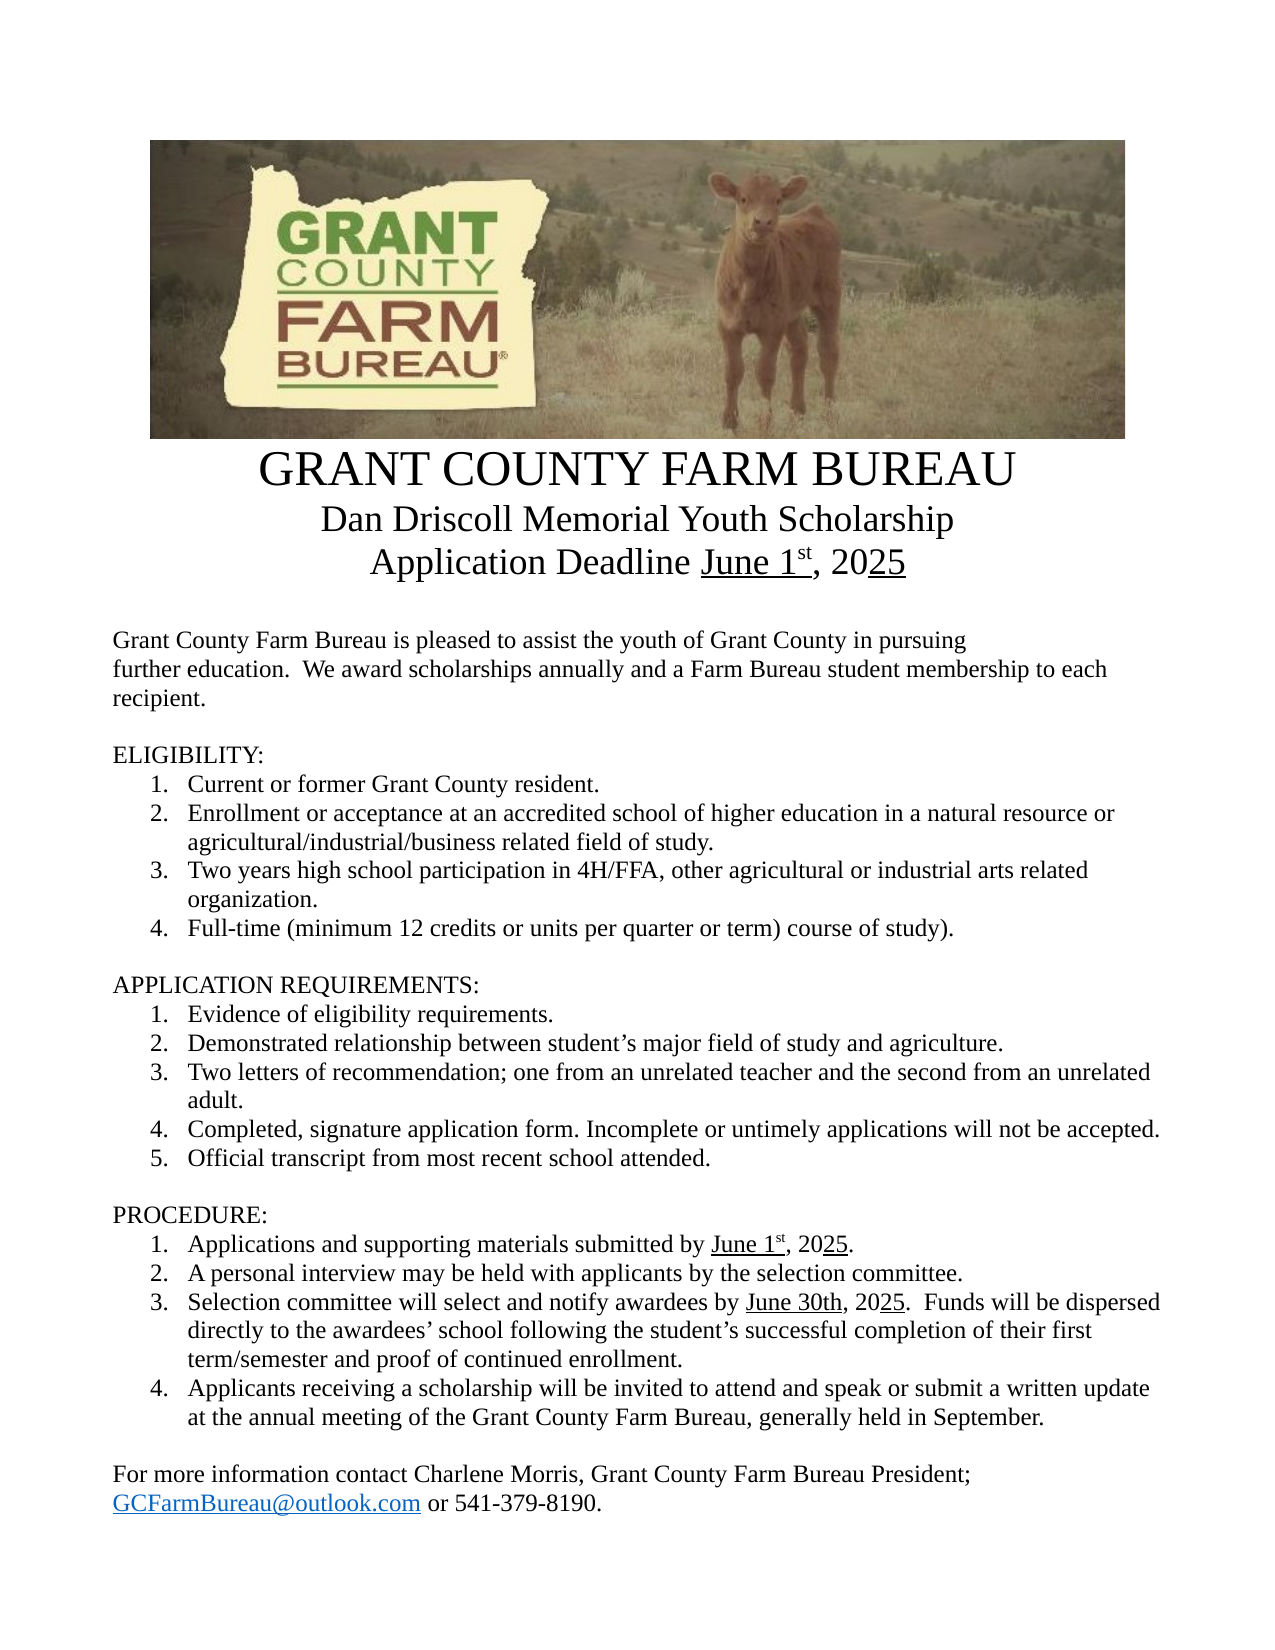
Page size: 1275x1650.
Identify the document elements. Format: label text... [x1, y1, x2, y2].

text APPLICATION REQUIREMENTS: [112, 970, 1162, 999]
list Applications and supporting materials submitted by June 1st, 2025. [150, 1229, 1162, 1258]
picture [150, 140, 1125, 439]
list Demonstrated relationship between student’s major field of study and agriculture. [150, 1028, 1162, 1057]
text Application Deadline June 1st, 2025 [112, 539, 1162, 582]
list Full-time (minimum 12 credits or units per quarter or term) course of study). [150, 913, 1162, 942]
list Current or former Grant County resident. [150, 769, 1162, 798]
list A personal interview may be held with applicants by the selection committee. [150, 1258, 1162, 1287]
list Official transcript from most recent school attended. [150, 1143, 1162, 1172]
list Completed, signature application form. Incomplete or untimely applications will not be accepted. [150, 1114, 1162, 1143]
list Applicants receiving a scholarship will be invited to attend and speak or submit a written update at the annual meeting of the Grant County Farm Bureau, generally held in September. [150, 1373, 1162, 1430]
list Two letters of recommendation; one from an unrelated teacher and the second from an unrelated adult. [150, 1057, 1162, 1114]
text ELIGIBILITY: [112, 740, 1162, 769]
text further education. We award scholarships annually and a Farm Bureau student membership to each recipient. [112, 654, 1162, 712]
list Evidence of eligibility requirements. [150, 999, 1162, 1028]
text For more information contact Charlene Morris, Grant County Farm Bureau President; GCFarmBureau@outlook.com or 541-379-8190. [112, 1459, 1162, 1517]
list Selection committee will select and notify awardees by June 30th, 2025. Funds will be dispersed directly to the awardees’ school following the student’s successful completion of their first term/semester and proof of continued enrollment. [150, 1287, 1162, 1373]
list Two years high school participation in 4H/FFA, other agricultural or industrial arts related organization. [150, 855, 1162, 913]
text Dan Driscoll Memorial Youth Scholarship [112, 496, 1162, 539]
text PROCEDURE: [112, 1200, 1162, 1229]
list Enrollment or acceptance at an accredited school of higher education in a natural resource or agricultural/industrial/business related field of study. [150, 798, 1162, 855]
text Grant County Farm Bureau is pleased to assist the youth of Grant County in pursuing [112, 625, 1162, 654]
